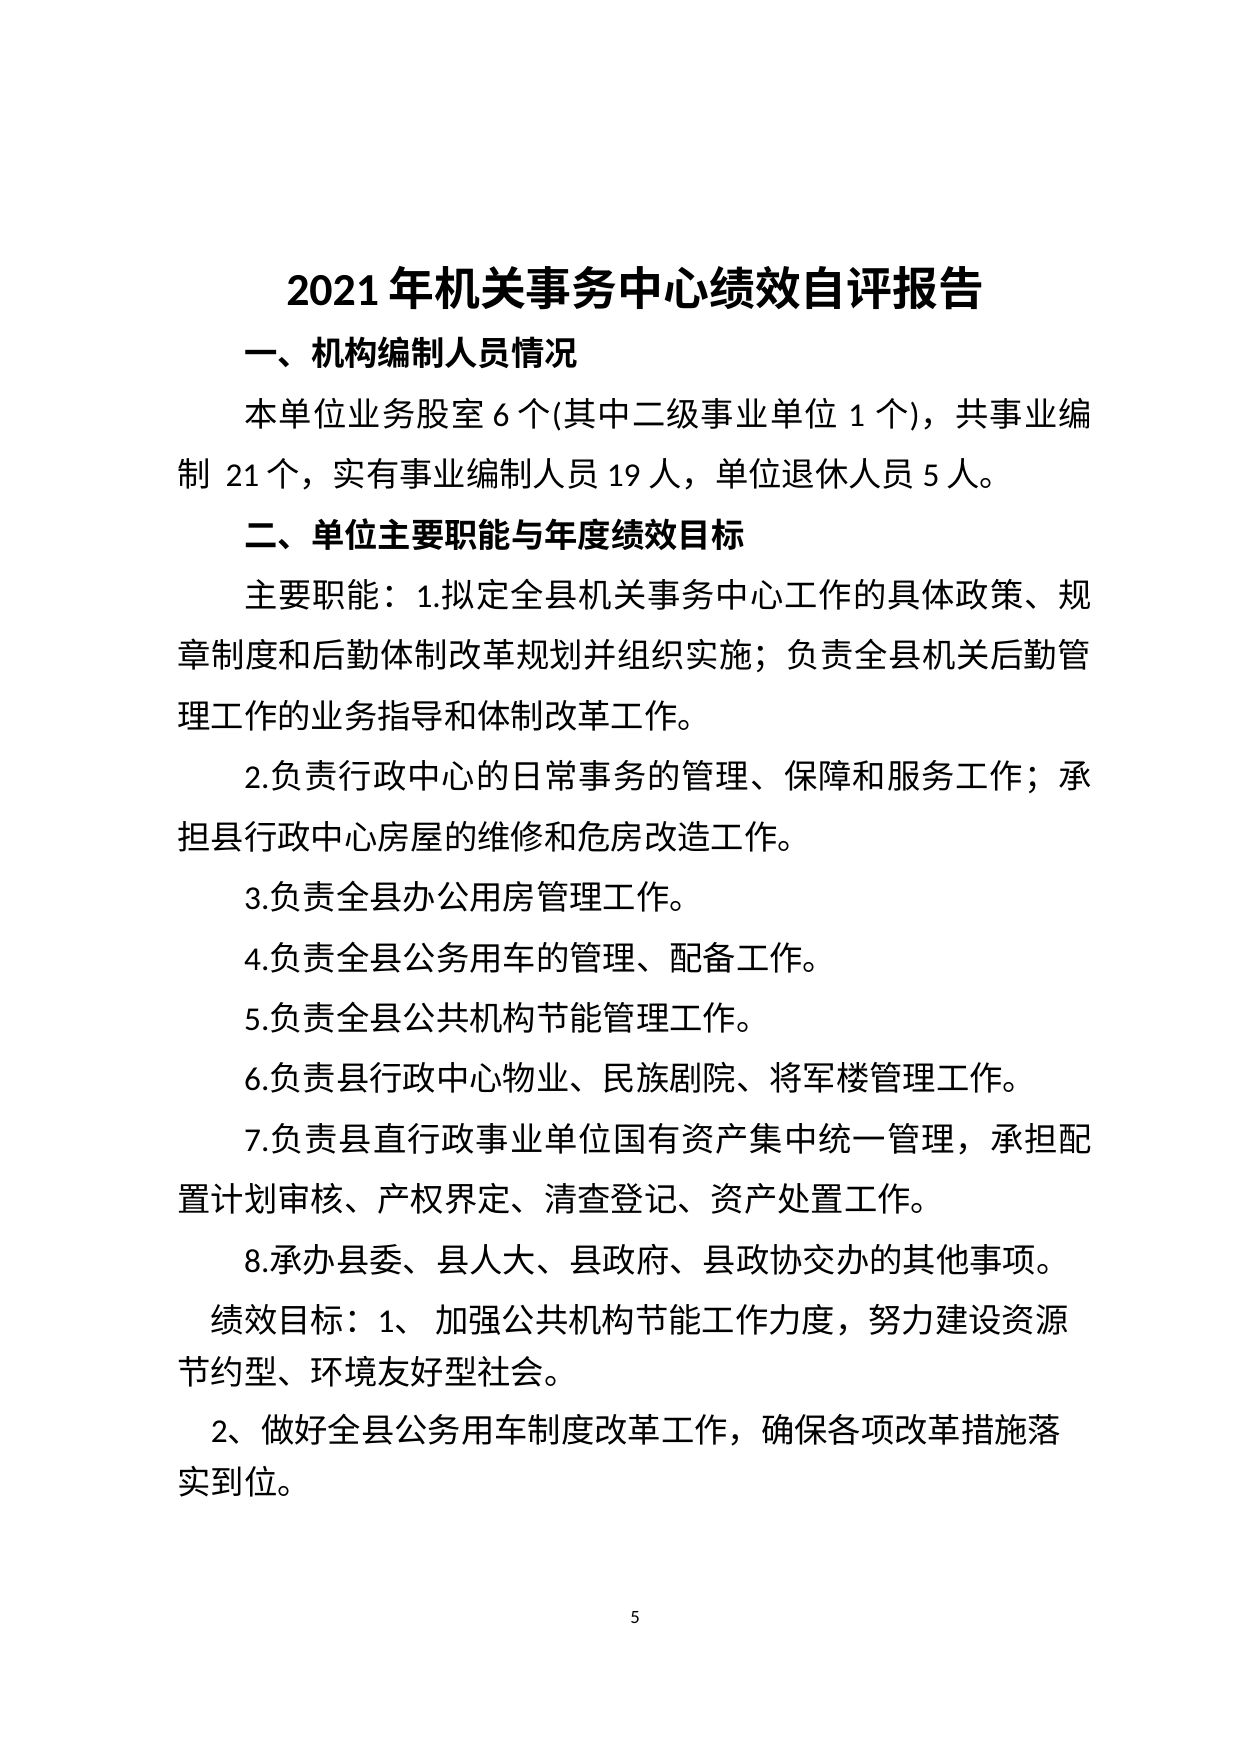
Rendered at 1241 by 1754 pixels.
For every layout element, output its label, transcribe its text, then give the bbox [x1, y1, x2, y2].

text 主要职能：1.拟定全县机关事务中心工作的具体政策、规章制度和后勤体制改革规划并组织实施；负责全县机关后勤管理工作的业务指导和体制改革工作。 [177, 559, 1092, 740]
text 4.负责全县公务用车的管理、配备工作。 [177, 922, 1092, 982]
text 2.负责行政中心的日常事务的管理、保障和服务工作；承担县行政中心房屋的维修和危房改造工作。 [177, 740, 1092, 861]
text 6.负责县行政中心物业、民族剧院、将军楼管理工作。 [177, 1042, 1092, 1103]
text 二、单位主要职能与年度绩效目标 [177, 499, 1092, 559]
text 绩效目标：1、 加强公共机构节能工作力度，努力建设资源节约型、环境友好型社会。 [171, 1284, 1099, 1401]
text 本单位业务股室6个(其中二级事业单位 1 个)，共事业编制 21个，实有事业编制人员 19 人，单位退休人员 5人。 [177, 378, 1092, 499]
text 8.承办县委、县人大、县政府、县政协交办的其他事项。 [177, 1224, 1092, 1284]
text 5.负责全县公共机构节能管理工作。 [177, 982, 1092, 1042]
text 3.负责全县办公用房管理工作。 [177, 861, 1092, 922]
text 2021年机关事务中心绩效自评报告 [177, 257, 1092, 317]
text 2、做好全县公务用车制度改革工作，确保各项改革措施落实到位。 [171, 1401, 1099, 1511]
text 7.负责县直行政事业单位国有资产集中统一管理，承担配置计划审核、产权界定、清查登记、资产处置工作。 [177, 1103, 1092, 1224]
text 一、机构编制人员情况 [177, 317, 1092, 378]
